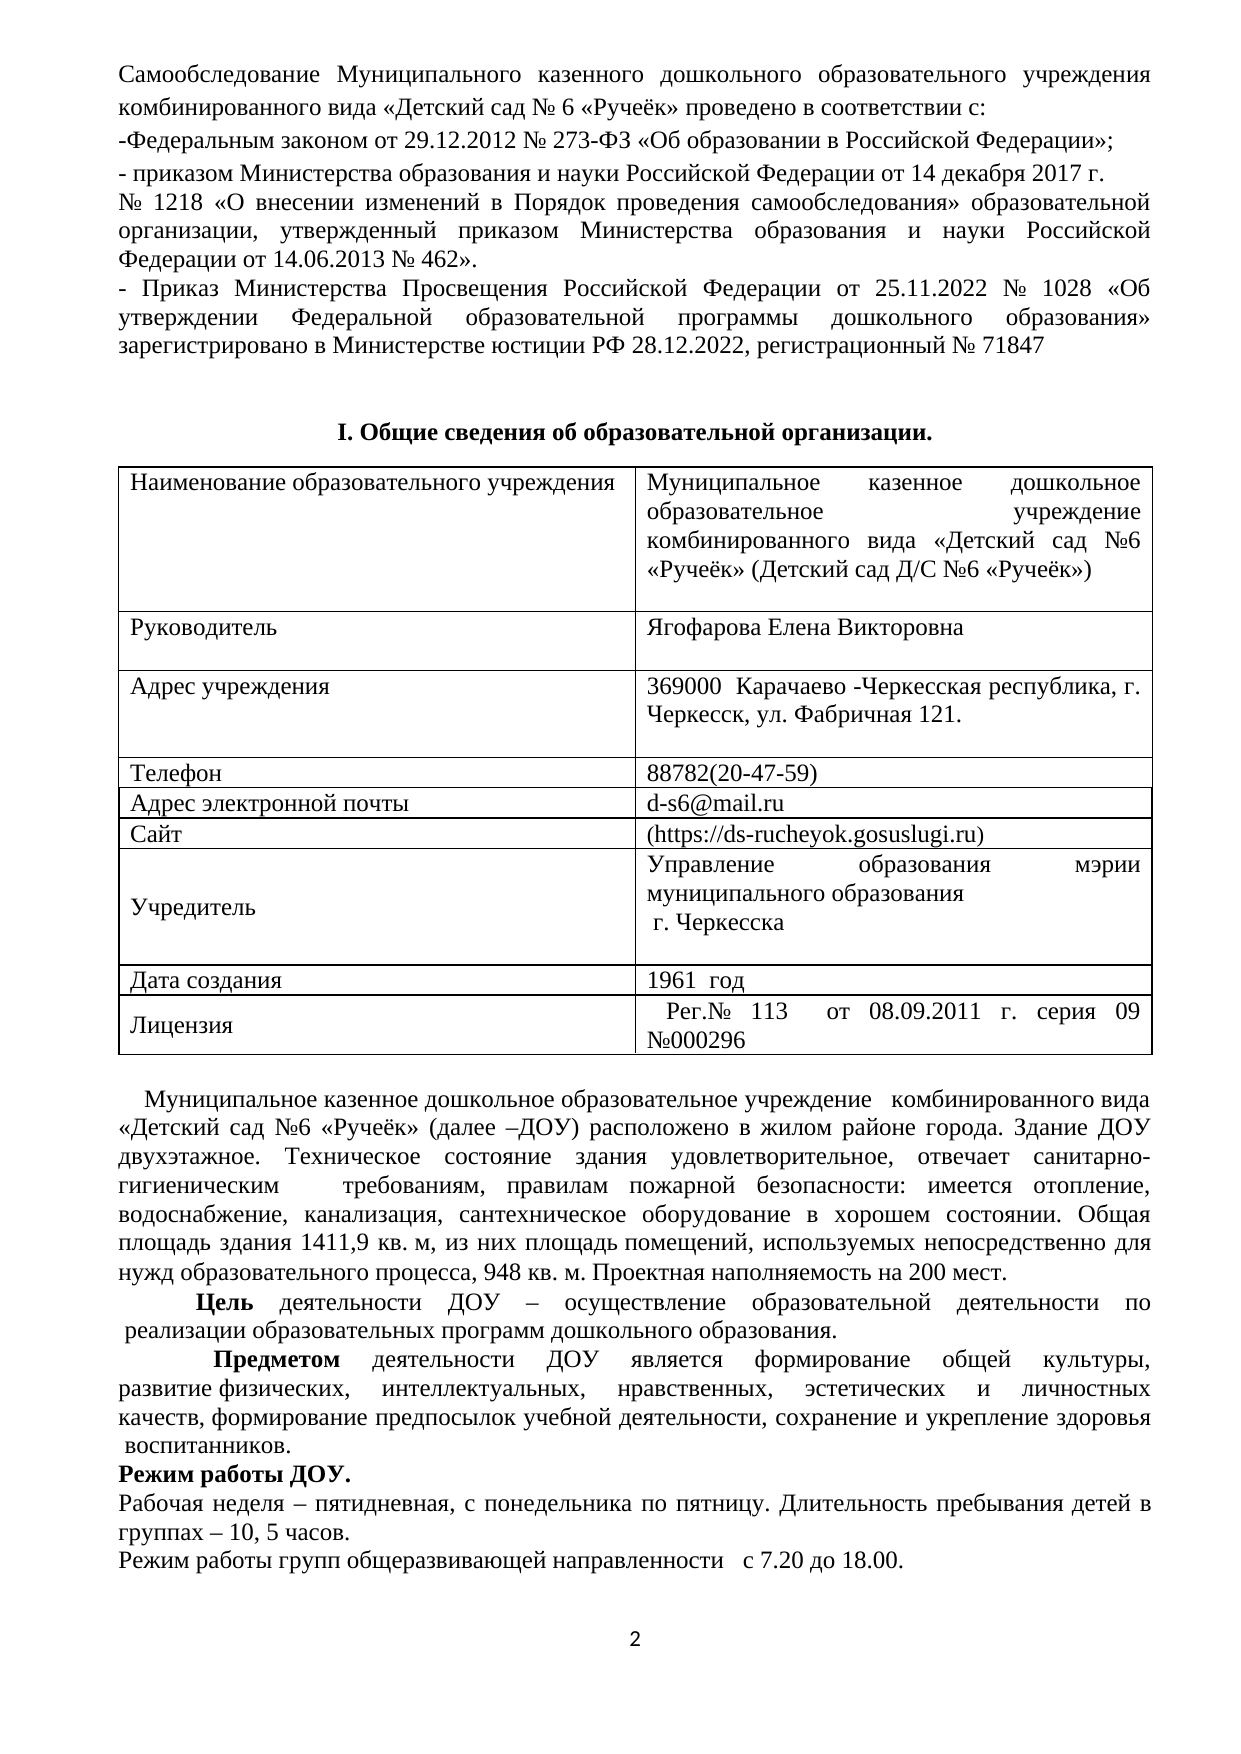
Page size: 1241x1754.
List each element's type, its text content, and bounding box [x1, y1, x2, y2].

table_cell 88782(20-47-59) [636, 758, 1152, 787]
table_header Наименование образовательного учреждения [119, 468, 635, 611]
table_cell 1961 год [636, 966, 1151, 994]
table_cell Лицензия [120, 996, 635, 1053]
text - Приказ Министерства Просвещения Российской Федерации от 25.11.2022 № 1028 «Об утверждении Федеральной образовательной программы дошкольного образования» зарегистрировано в Министерстве юстиции РФ 28.12.2022, регистрационный № 71847 [118, 273, 1152, 359]
table_cell Адрес электронной почты [120, 788, 635, 817]
table_cell (https://ds-rucheyok.gosuslugi.ru) [636, 819, 1151, 847]
table_cell 369000 Карачаево -Черкесская республика, г. Черкесск, ул. Фабричная 121. [636, 671, 1152, 757]
text Режим работы групп общеразвивающей направленности с 7.20 до 18.00. [118, 1546, 1152, 1574]
table_cell d-s6@mail.ru [636, 788, 1151, 817]
text № 1218 «О внесении изменений в Порядок проведения самообследования» образовательной организации, утвержденный приказом Министерства образования и науки Российской Федерации от 14.06.2013 № 462». [118, 187, 1152, 273]
table_cell Дата создания [120, 966, 635, 994]
text I. Общие сведения об образовательной организации. [118, 417, 1152, 446]
table_cell Учредитель [120, 849, 635, 964]
text Цель деятельности ДОУ – осуществление образовательной деятельности по реализации образовательных программ дошкольного образования. [118, 1287, 1152, 1344]
text Самообследование Муниципального казенного дошкольного образовательного учреждения комбинированного вида «Детский сад № 6 «Ручеёк» проведено в соответствии с: [118, 59, 1152, 121]
text Рабочая неделя – пятидневная, с понедельника по пятницу. Длительность пребывания детей в группах – 10, 5 часов. [118, 1488, 1152, 1546]
table_cell Ягофарова Елена Викторовна [636, 612, 1152, 670]
table_cell Телефон [119, 758, 635, 787]
table_cell Руководитель [119, 612, 635, 670]
table_cell Рег.№ 113 от 08.09.2011 г. серия 09 №000296 [636, 996, 1151, 1053]
table_header Муниципальное казенное дошкольное образовательное учреждение комбинированного вида «Детский сад №6 «Ручеёк» (Детский сад Д/С №6 «Ручеёк») [636, 468, 1152, 611]
table_cell Сайт [120, 819, 635, 847]
text - приказом Министерства образования и науки Российской Федерации от 14 декабря 2017 г. [118, 158, 1152, 187]
table_cell Управление образования мэрии муниципального образования г. Черкесска [636, 849, 1151, 964]
text Предметом деятельности ДОУ является формирование общей культуры, развитие физических, интеллектуальных, нравственных, эстетических и личностных качеств, формирование предпосылок учебной деятельности, сохранение и укрепление здоровья воспитанников. [118, 1344, 1152, 1459]
text Муниципальное казенное дошкольное образовательное учреждение комбинированного вида «Детский сад №6 «Ручеёк» (далее –ДОУ) расположено в жилом районе города. Здание ДОУ двухэтажное. Техническое состояние здания удовлетворительное, отвечает санитарно-гигиеническим требованиям, правилам пожарной безопасности: имеется отопление, водоснабжение, канализация, сантехническое оборудование в хорошем состоянии. Общая площадь здания 1411,9 кв. м, из них площадь помещений, используемых непосредственно для нужд образовательного процесса, 948 кв. м. Проектная наполняемость на 200 мест. [118, 1084, 1152, 1287]
table_cell Адрес учреждения [119, 671, 635, 757]
text -Федеральным законом от 29.12.2012 № 273-ФЗ «Об образовании в Российской Федерации»; [118, 125, 1152, 154]
text Режим работы ДОУ. [118, 1459, 1152, 1488]
